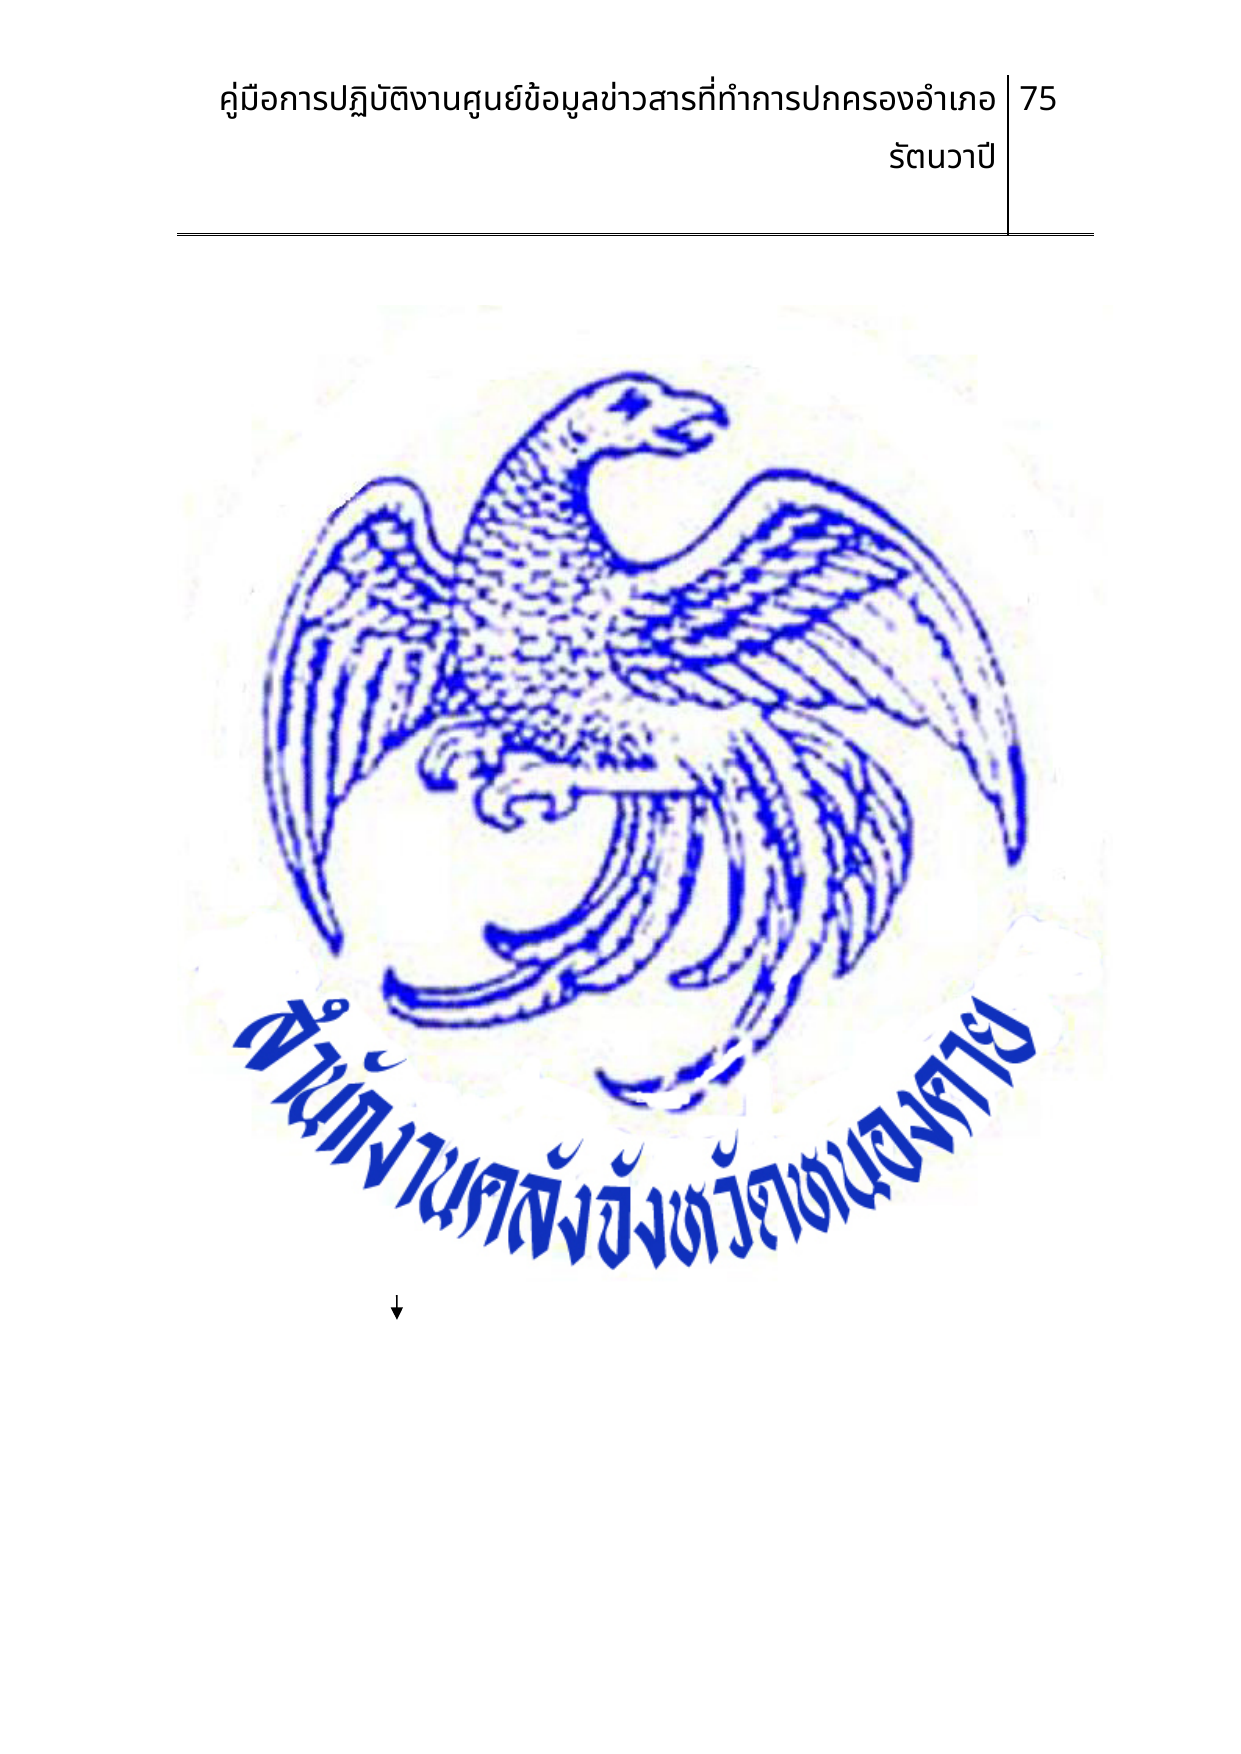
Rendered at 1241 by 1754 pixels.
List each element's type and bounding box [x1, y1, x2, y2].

picture [177, 305, 1114, 1292]
